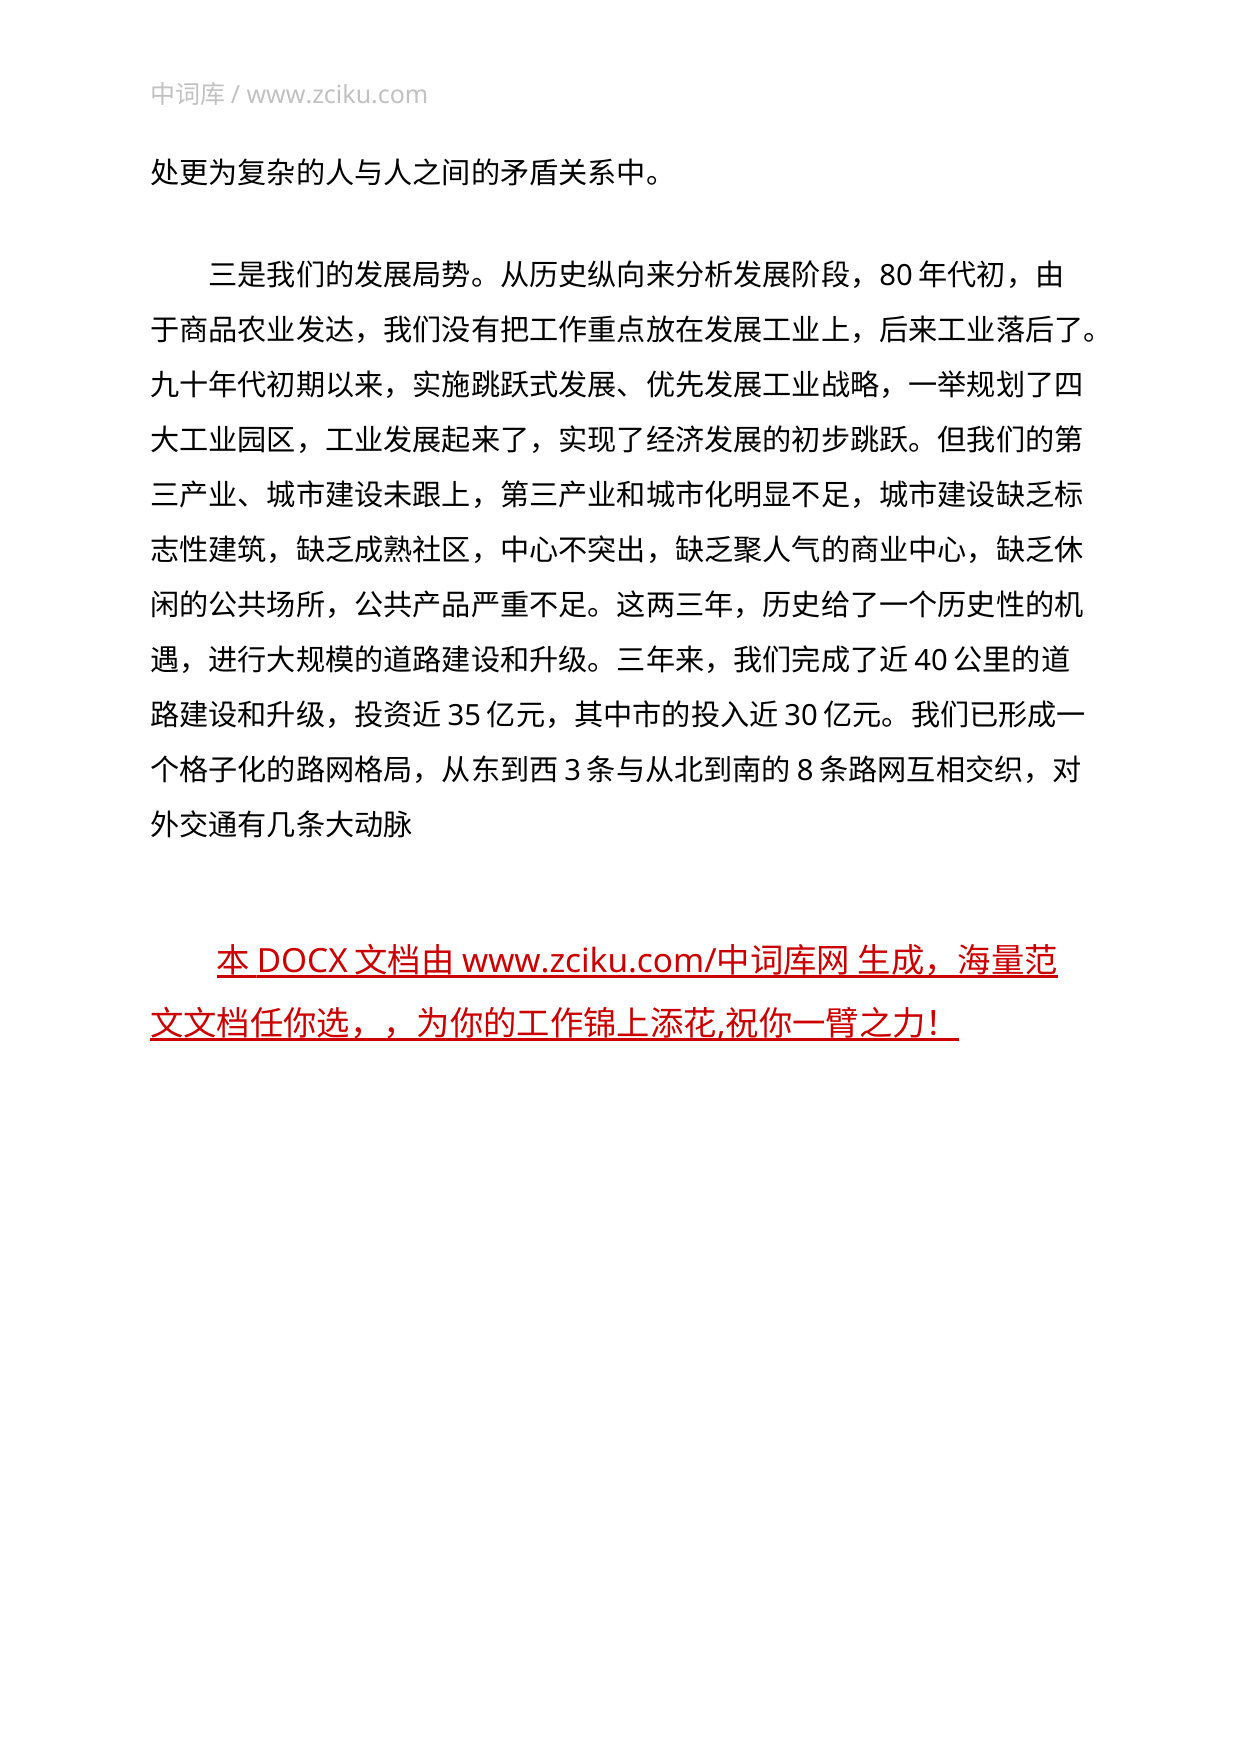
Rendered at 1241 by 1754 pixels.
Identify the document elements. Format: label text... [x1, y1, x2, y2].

text 三是我们的发展局势。从历史纵向来分析发展阶段，80年代初，由于商品农业发达，我们没有把工作重点放在发展工业上，后来工业落后了。九十年代初期以来，实施跳跃式发展、优先发展工业战略，一举规划了四大工业园区，工业发展起来了，实现了经济发展的初步跳跃。但我们的第三产业、城市建设未跟上，第三产业和城市化明显不足，城市建设缺乏标志性建筑，缺乏成熟社区，中心不突出，缺乏聚人气的商业中心，缺乏休闲的公共场所，公共产品严重不足。这两三年，历史给了一个历史性的机遇，进行大规模的道路建设和升级。三年来，我们完成了近40公里的道路建设和升级，投资近35亿元，其中市的投入近30亿元。我们已形成一个格子化的路网格局，从东到西3条与从北到南的8条路网互相交织，对外交通有几条大动脉 [150, 252, 1090, 843]
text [150, 150, 1090, 192]
text 本DOCX文档由 www.zciku.com/中词库网 生成，海量范文文档任你选，，为你的工作锦上添花,祝你一臂之力！ [150, 934, 1090, 1045]
